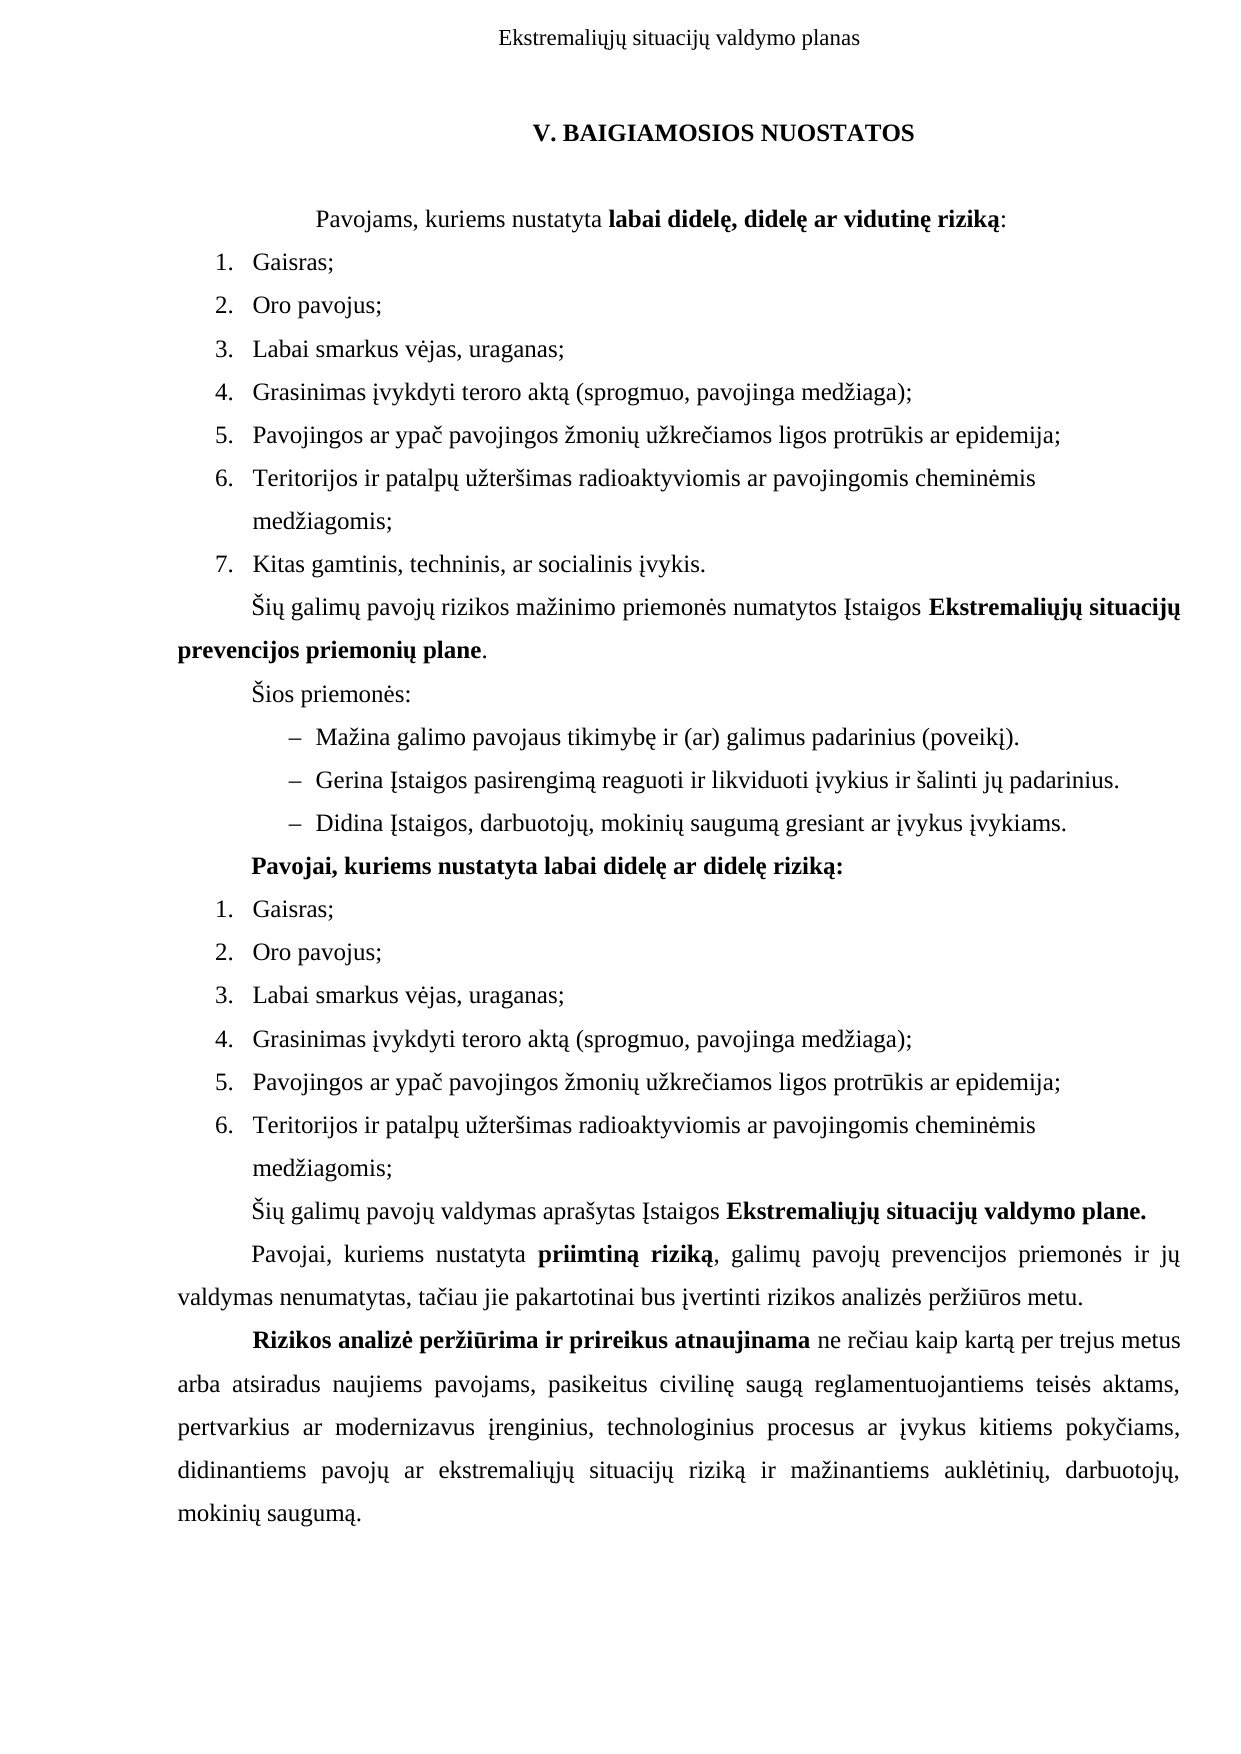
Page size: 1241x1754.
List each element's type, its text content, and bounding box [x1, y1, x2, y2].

list Kitas gamtinis, techninis, ar socialinis įvykis. [215, 549, 1181, 578]
list Grasinimas įvykdyti teroro aktą (sprogmuo, pavojinga medžiaga); [215, 1024, 1181, 1052]
list Pavojingos ar ypač pavojingos žmonių užkrečiamos ligos protrūkis ar epidemija; [215, 1067, 1181, 1096]
list Gerina Įstaigos pasirengimą reaguoti ir likviduoti įvykius ir šalinti jų padarinius. [288, 765, 1181, 794]
text Šių galimų pavojų valdymas aprašytas Įstaigos Ekstremaliųjų situacijų valdymo plane. [177, 1196, 1181, 1225]
list Grasinimas įvykdyti teroro aktą (sprogmuo, pavojinga medžiaga); [215, 377, 1181, 406]
text Šios priemonės: [177, 679, 1181, 707]
text V. BAIGIAMOSIOS NUOSTATOS [177, 118, 1181, 147]
list Oro pavojus; [215, 291, 1181, 319]
text Pavojai, kuriems nustatyta priimtiną riziką, galimų pavojų prevencijos priemonės ir jų valdymas nenumatytas, tačiau jie pakartotinai bus įvertinti rizikos analizės peržiūros metu. [177, 1239, 1181, 1311]
text Pavojai, kuriems nustatyta labai didelę ar didelę riziką: [177, 851, 1181, 880]
text Rizikos analizė peržiūrima ir prireikus atnaujinama ne rečiau kaip kartą per trejus metus arba atsiradus naujiems pavojams, pasikeitus civilinę saugą reglamentuojantiems teisės aktams, pertvarkius ar modernizavus įrenginius, technologinius procesus ar įvykus kitiems pokyčiams, didinantiems pavojų ar ekstremaliųjų situacijų riziką ir mažinantiems auklėtinių, darbuotojų, mokinių saugumą. [177, 1326, 1181, 1527]
list Teritorijos ir patalpų užteršimas radioaktyviomis ar pavojingomis cheminėmis medžiagomis; [215, 1110, 1181, 1182]
list Oro pavojus; [215, 937, 1181, 966]
list Gaisras; [215, 894, 1181, 923]
list Teritorijos ir patalpų užteršimas radioaktyviomis ar pavojingomis cheminėmis medžiagomis; [215, 463, 1181, 535]
list Didina Įstaigos, darbuotojų, mokinių saugumą gresiant ar įvykus įvykiams. [288, 808, 1181, 837]
list Gaisras; [215, 247, 1181, 276]
list Labai smarkus vėjas, uraganas; [215, 334, 1181, 362]
list Mažina galimo pavojaus tikimybę ir (ar) galimus padarinius (poveikį). [288, 722, 1181, 751]
list Pavojingos ar ypač pavojingos žmonių užkrečiamos ligos protrūkis ar epidemija; [215, 420, 1181, 449]
list Labai smarkus vėjas, uraganas; [215, 981, 1181, 1009]
text Šių galimų pavojų rizikos mažinimo priemonės numatytos Įstaigos Ekstremaliųjų situacijų prevencijos priemonių plane. [177, 592, 1181, 664]
text Pavojams, kuriems nustatyta labai didelę, didelę ar vidutinę riziką: [177, 204, 1181, 233]
